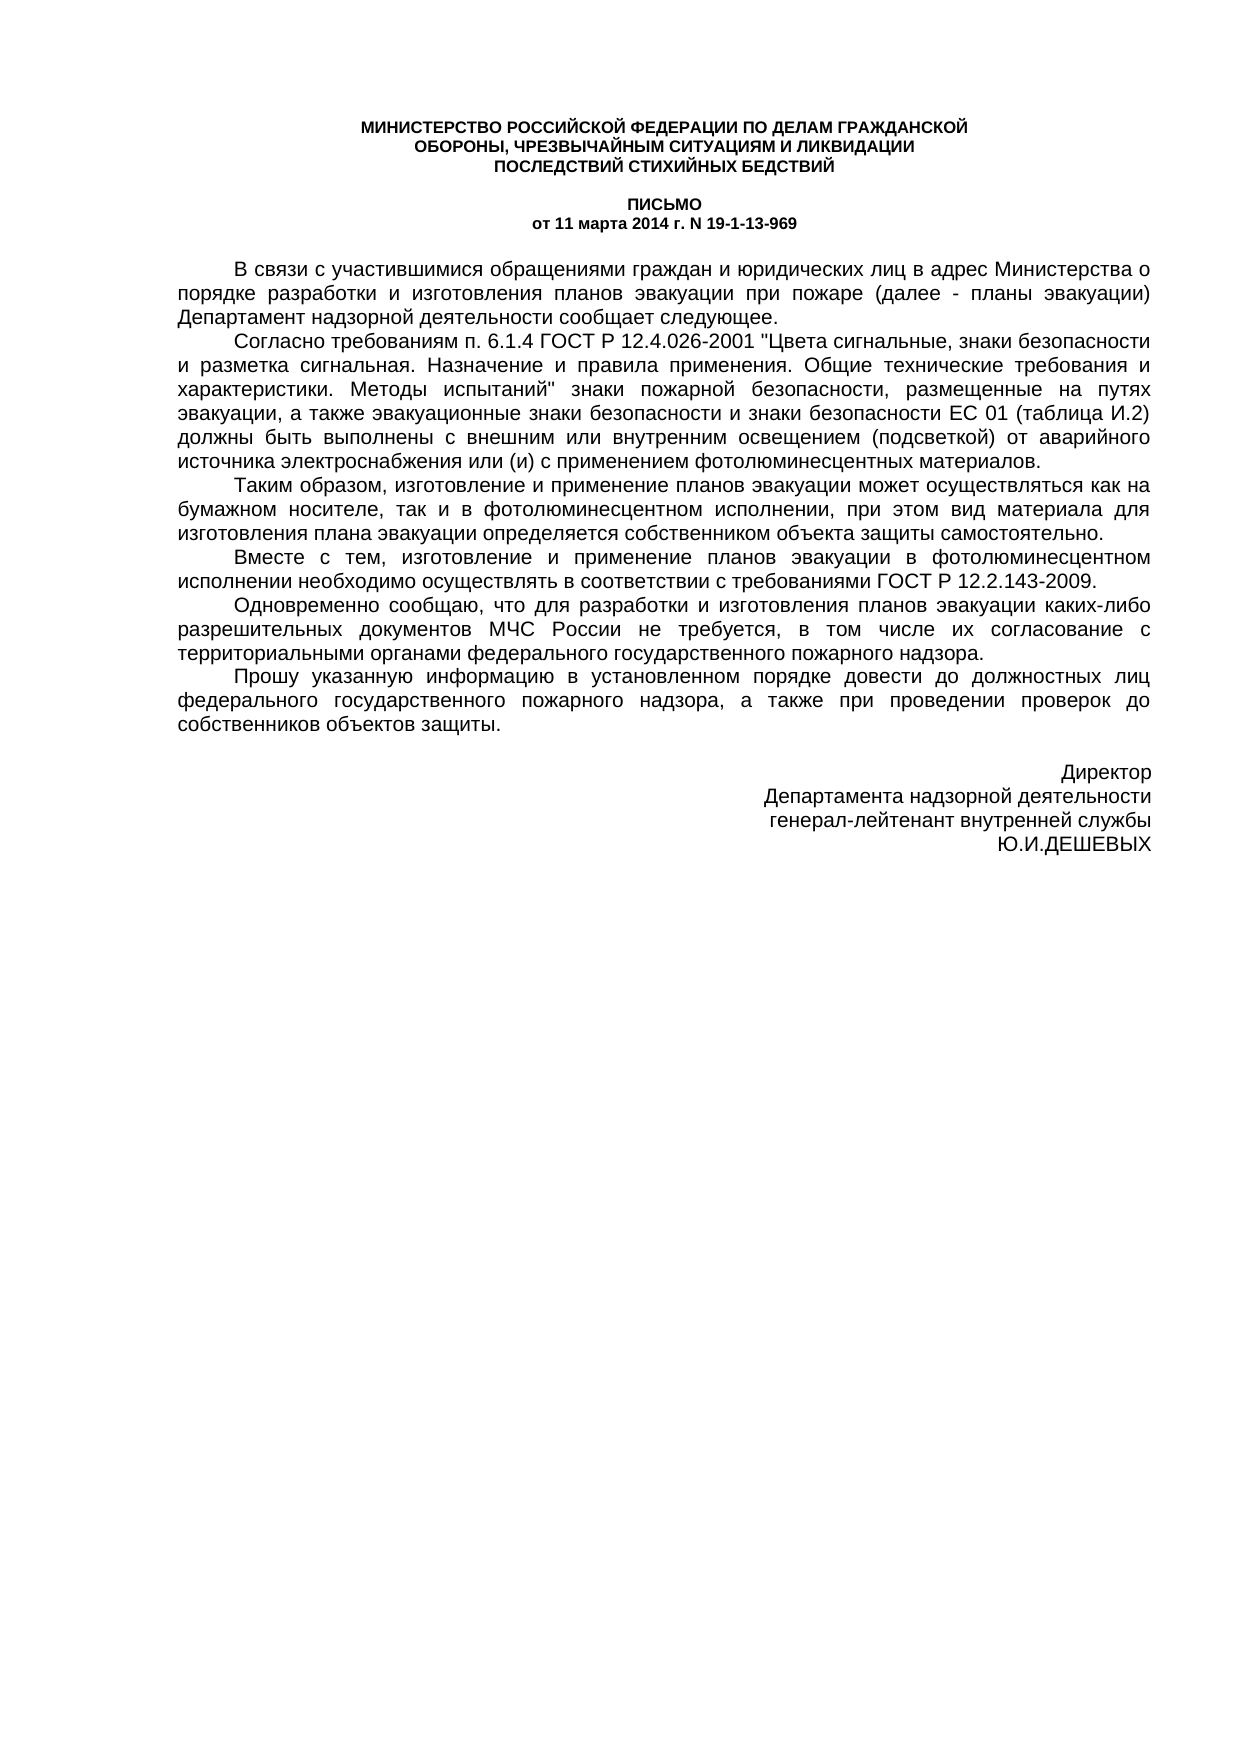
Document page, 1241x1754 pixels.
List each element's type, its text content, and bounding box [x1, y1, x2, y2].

text Одновременно сообщаю, что для разработки и изготовления планов эвакуации каких-либо разрешительных документов МЧС России не требуется, в том числе их согласование с территориальными органами федерального государственного пожарного надзора. [177, 592, 1152, 664]
text Департамента надзорной деятельности [177, 784, 1152, 808]
text от 11 марта 2014 г. N 19-1-13-969 [177, 214, 1152, 233]
text ПИСЬМО [177, 195, 1152, 214]
text Согласно требованиям п. 6.1.4 ГОСТ Р 12.4.026-2001 "Цвета сигнальные, знаки безопасности и разметка сигнальная. Назначение и правила применения. Общие технические требования и характеристики. Методы испытаний" знаки пожарной безопасности, размещенные на путях эвакуации, а также эвакуационные знаки безопасности и знаки безопасности ЕС 01 (таблица И.2) должны быть выполнены с внешним или внутренним освещением (подсветкой) от аварийного источника электроснабжения или (и) с применением фотолюминесцентных материалов. [177, 329, 1152, 473]
text Ю.И.ДЕШЕВЫХ [177, 832, 1152, 856]
text ПОСЛЕДСТВИЙ СТИХИЙНЫХ БЕДСТВИЙ [177, 156, 1152, 176]
text Прошу указанную информацию в установленном порядке довести до должностных лиц федерального государственного пожарного надзора, а также при проведении проверок до собственников объектов защиты. [177, 664, 1152, 736]
text Вместе с тем, изготовление и применение планов эвакуации в фотолюминесцентном исполнении необходимо осуществлять в соответствии с требованиями ГОСТ Р 12.2.143-2009. [177, 544, 1152, 592]
text генерал-лейтенант внутренней службы [177, 808, 1152, 832]
text Таким образом, изготовление и применение планов эвакуации может осуществляться как на бумажном носителе, так и в фотолюминесцентном исполнении, при этом вид материала для изготовления плана эвакуации определяется собственником объекта защиты самостоятельно. [177, 473, 1152, 544]
text ОБОРОНЫ, ЧРЕЗВЫЧАЙНЫМ СИТУАЦИЯМ И ЛИКВИДАЦИИ [177, 137, 1152, 156]
text МИНИСТЕРСТВО РОССИЙСКОЙ ФЕДЕРАЦИИ ПО ДЕЛАМ ГРАЖДАНСКОЙ [177, 118, 1152, 137]
text В связи с участившимися обращениями граждан и юридических лиц в адрес Министерства о порядке разработки и изготовления планов эвакуации при пожаре (далее - планы эвакуации) Департамент надзорной деятельности сообщает следующее. [177, 257, 1152, 329]
text Директор [177, 760, 1152, 784]
